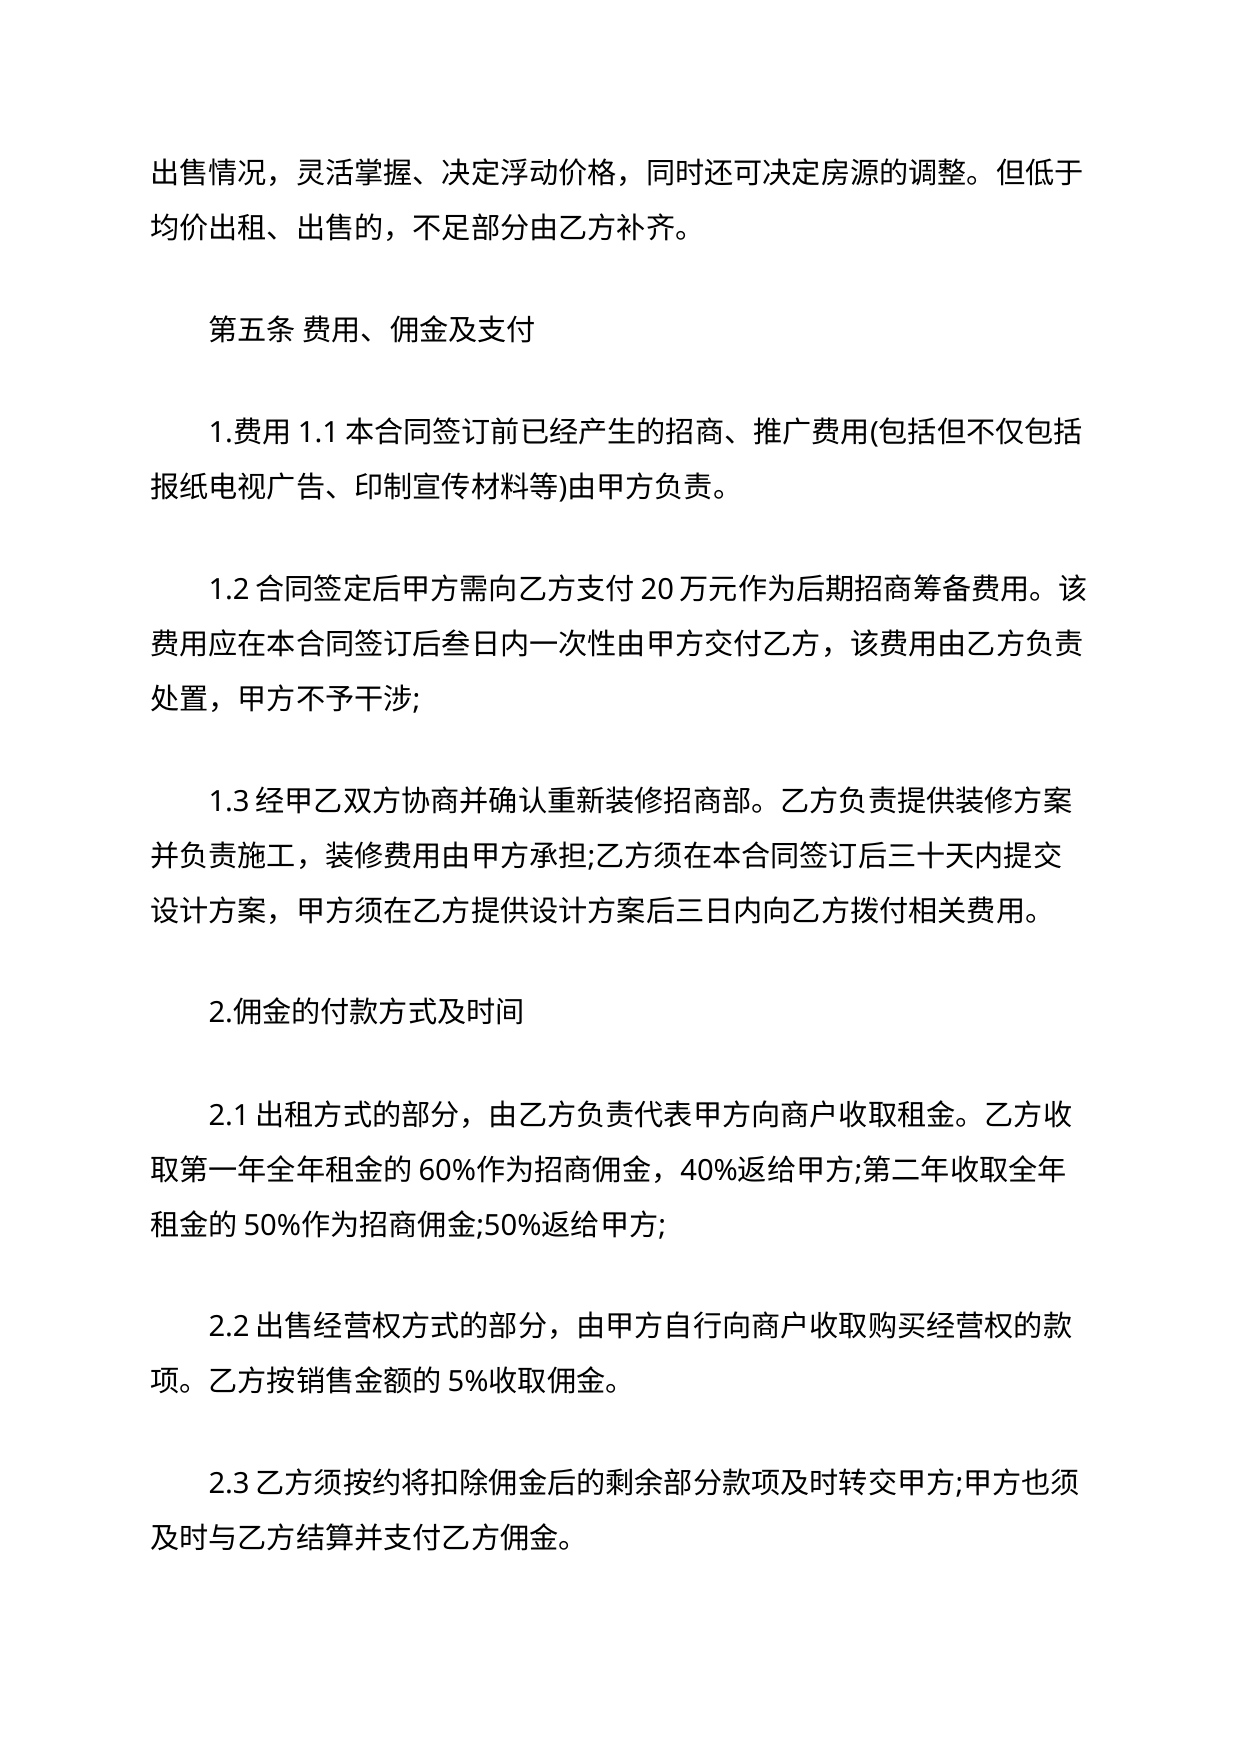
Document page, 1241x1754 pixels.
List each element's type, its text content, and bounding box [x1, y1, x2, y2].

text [150, 150, 1090, 247]
text 2.1出租方式的部分，由乙方负责代表甲方向商户收取租金。乙方收取第一年全年租金的60%作为招商佣金，40%返给甲方;第二年收取全年租金的50%作为招商佣金;50%返给甲方; [150, 1091, 1090, 1243]
text 2.3乙方须按约将扣除佣金后的剩余部分款项及时转交甲方;甲方也须及时与乙方结算并支付乙方佣金。 [150, 1460, 1090, 1557]
text 第五条 费用、佣金及支付 [150, 307, 1090, 349]
text 1.2合同签定后甲方需向乙方支付20万元作为后期招商筹备费用。该费用应在本合同签订后叁日内一次性由甲方交付乙方，该费用由乙方负责处置，甲方不予干涉; [150, 565, 1090, 718]
text 2.2出售经营权方式的部分，由甲方自行向商户收取购买经营权的款项。乙方按销售金额的5%收取佣金。 [150, 1303, 1090, 1400]
text 2.佣金的付款方式及时间 [150, 989, 1090, 1031]
text 1.3经甲乙双方协商并确认重新装修招商部。乙方负责提供装修方案并负责施工，装修费用由甲方承担;乙方须在本合同签订后三十天内提交设计方案，甲方须在乙方提供设计方案后三日内向乙方拨付相关费用。 [150, 777, 1090, 929]
text 1.费用 1.1本合同签订前已经产生的招商、推广费用(包括但不仅包括报纸电视广告、印制宣传材料等)由甲方负责。 [150, 408, 1090, 506]
